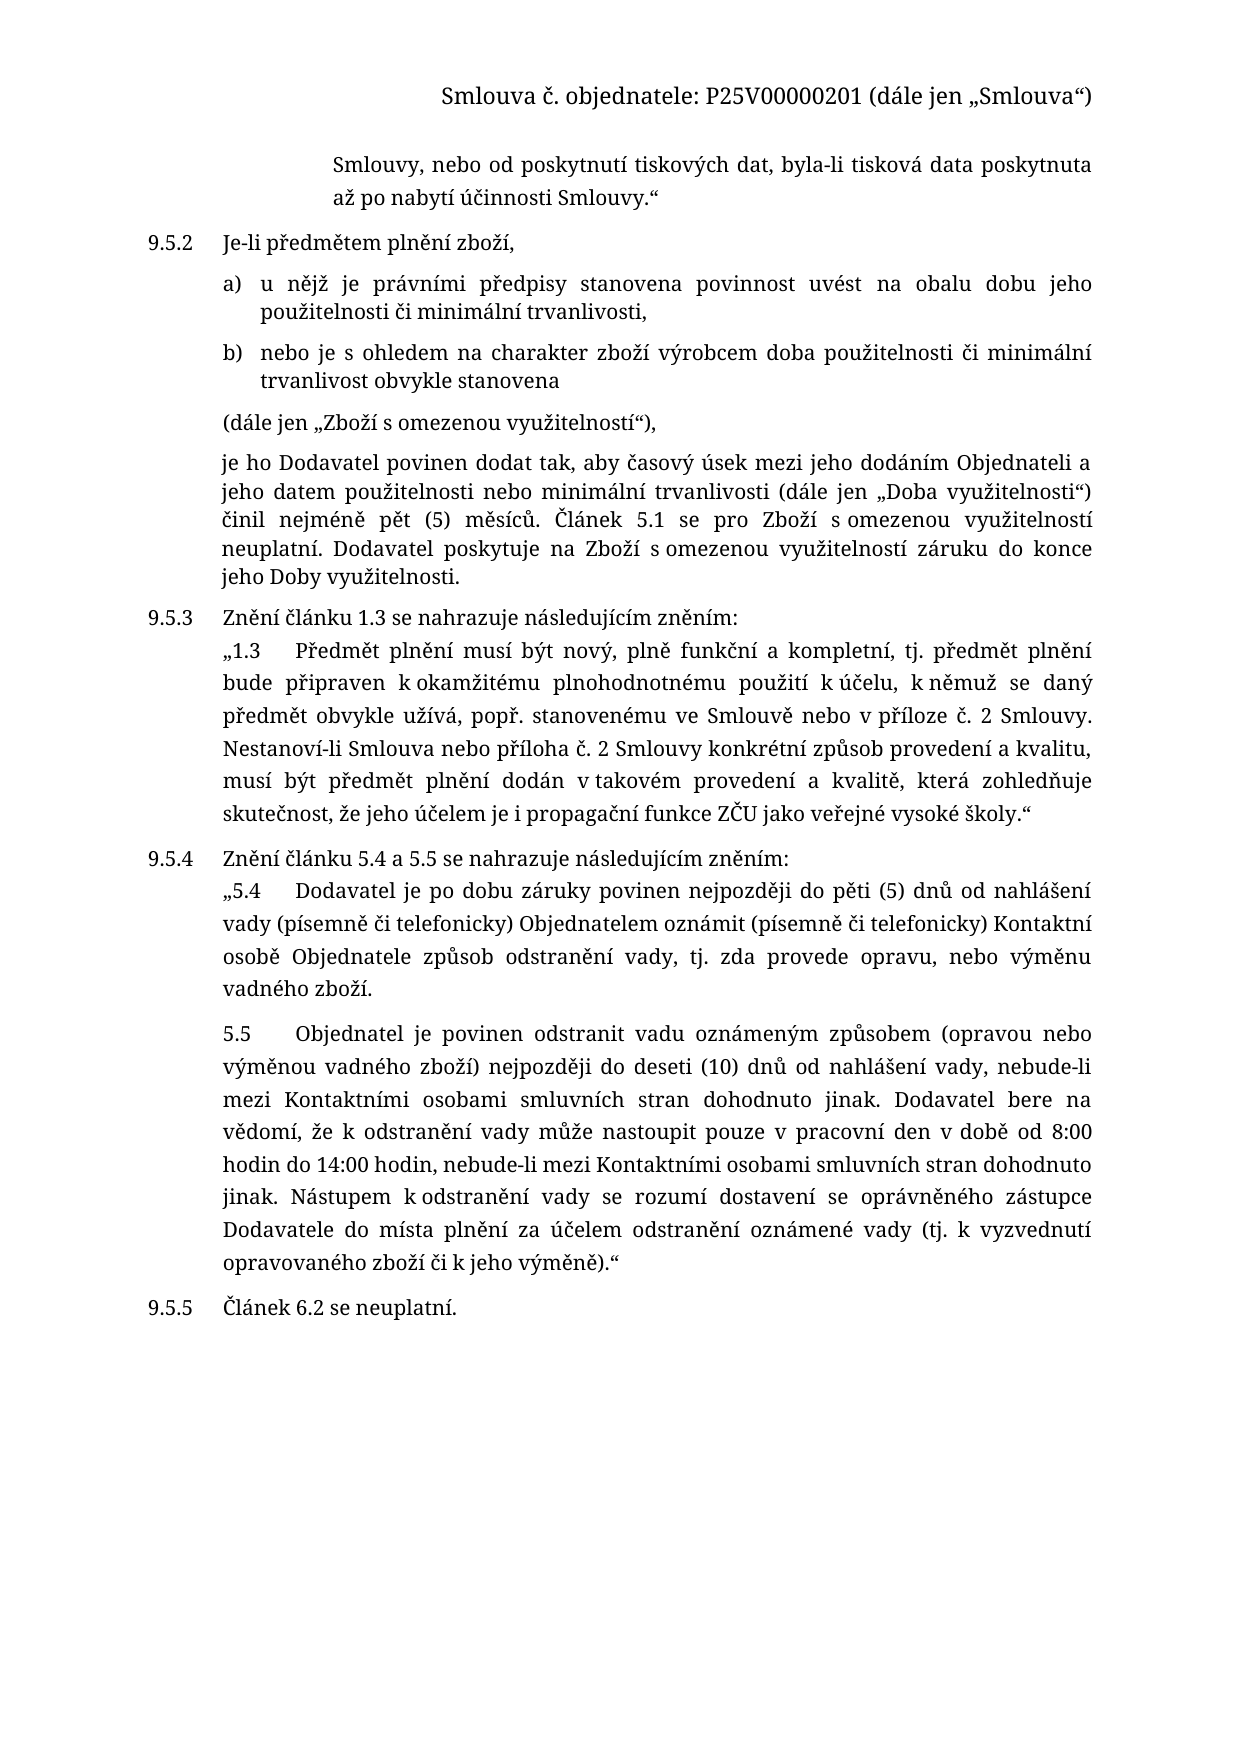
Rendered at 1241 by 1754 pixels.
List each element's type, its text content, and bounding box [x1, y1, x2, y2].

list Znění článku 1.3 se nahrazuje následujícím zněním: [148, 603, 1093, 632]
list nebo je s ohledem na charakter zboží výrobcem doba použitelnosti či minimální trvanlivost obvykle stanovena [223, 338, 1093, 395]
text je ho Dodavatel povinen dodat tak, aby časový úsek mezi jeho dodáním Objednateli a jeho datem použitelnosti nebo minimální trvanlivosti (dále jen „Doba využitelnosti“) činil nejméně pět (5) měsíců. Článek 5.1 se pro Zboží s omezenou využitelností neuplatní. Dodavatel poskytuje na Zboží s omezenou využitelností záruku do konce jeho Doby využitelnosti. [221, 448, 1093, 591]
list u nějž je právními předpisy stanovena povinnost uvést na obalu dobu jeho použitelnosti či minimální trvanlivosti, [223, 269, 1093, 326]
list Je-li předmětem plnění zboží, [148, 228, 1093, 256]
list „1.3 Předmět plnění musí být nový, plně funkční a kompletní, tj. předmět plnění bude připraven k okamžitému plnohodnotnému použití k účelu, k němuž se daný předmět obvykle užívá, popř. stanovenému ve Smlouvě nebo v příloze č. 2 Smlouvy. Nestanoví-li Smlouva nebo příloha č. 2 Smlouvy konkrétní způsob provedení a kvalitu, musí být předmět plnění dodán v takovém provedení a kvalitě, která zohledňuje skutečnost, že jeho účelem je i propagační funkce ZČU jako veřejné vysoké školy.“ [223, 636, 1093, 827]
list Znění článku 5.4 a 5.5 se nahrazuje následujícím zněním: [148, 844, 1093, 872]
text (dále jen „Zboží s omezenou využitelností“), [223, 408, 1093, 436]
list „5.4 Dodavatel je po dobu záruky povinen nejpozději do pěti (5) dnů od nahlášení vady (písemně či telefonicky) Objednatelem oznámit (písemně či telefonicky) Kontaktní osobě Objednatele způsob odstranění vady, tj. zda provede opravu, nebo výměnu vadného zboží. [223, 877, 1093, 1003]
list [295, 150, 1093, 211]
list 5.5 Objednatel je povinen odstranit vadu oznámeným způsobem (opravou nebo výměnou vadného zboží) nejpozději do deseti (10) dnů od nahlášení vady, nebude-li mezi Kontaktními osobami smluvních stran dohodnuto jinak. Dodavatel bere na vědomí, že k odstranění vady může nastoupit pouze v pracovní den v době od 8:00 hodin do 14:00 hodin, nebude-li mezi Kontaktními osobami smluvních stran dohodnuto jinak. Nástupem k odstranění vady se rozumí dostavení se oprávněného zástupce Dodavatele do místa plnění za účelem odstranění oznámené vady (tj. k vyzvednutí opravovaného zboží či k jeho výměně).“ [223, 1019, 1093, 1276]
list Článek 6.2 se neuplatní. [148, 1293, 1093, 1321]
